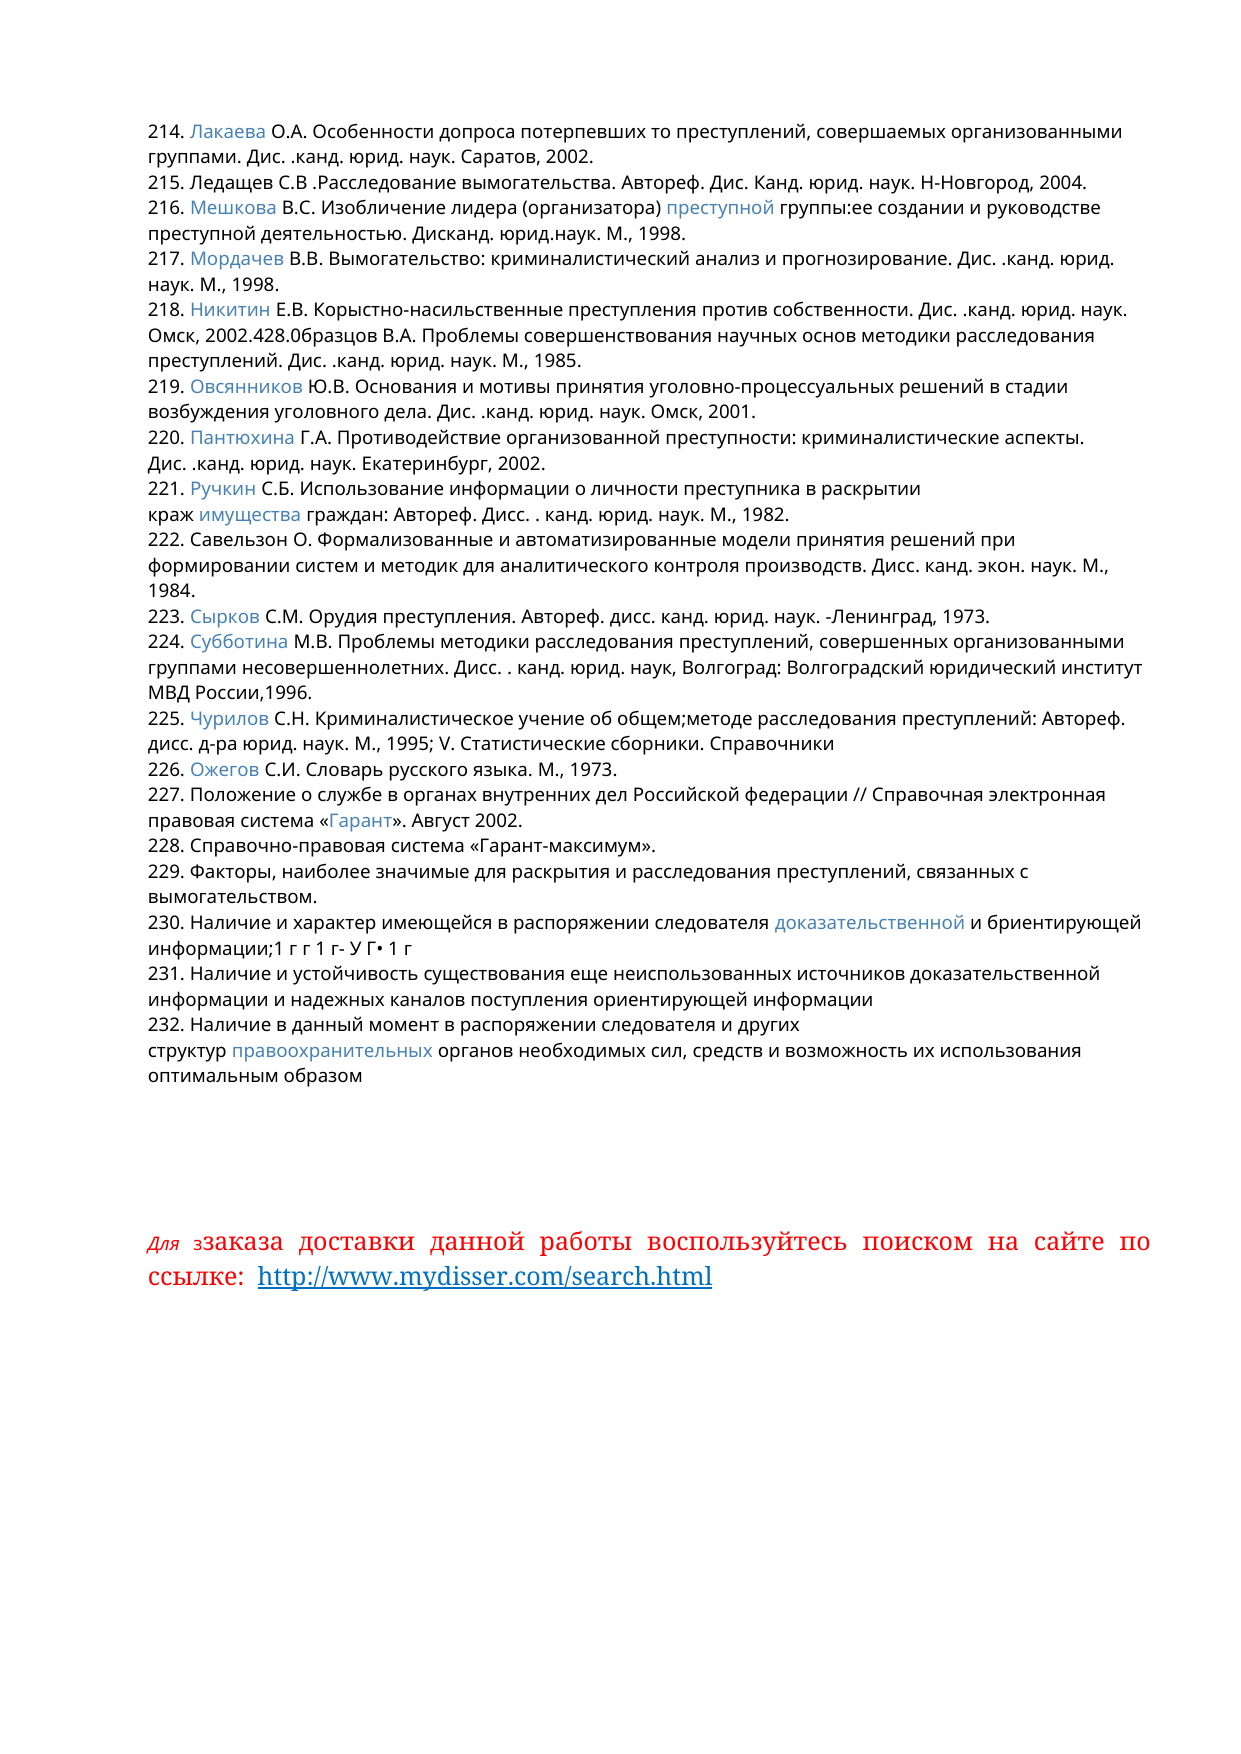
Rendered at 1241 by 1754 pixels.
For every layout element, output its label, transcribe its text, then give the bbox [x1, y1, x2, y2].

text Для ззаказа доставки данной работы воспользуйтесь поиском на сайте по ссылке: http://www.mydisser.com/search.html [148, 1224, 1152, 1292]
